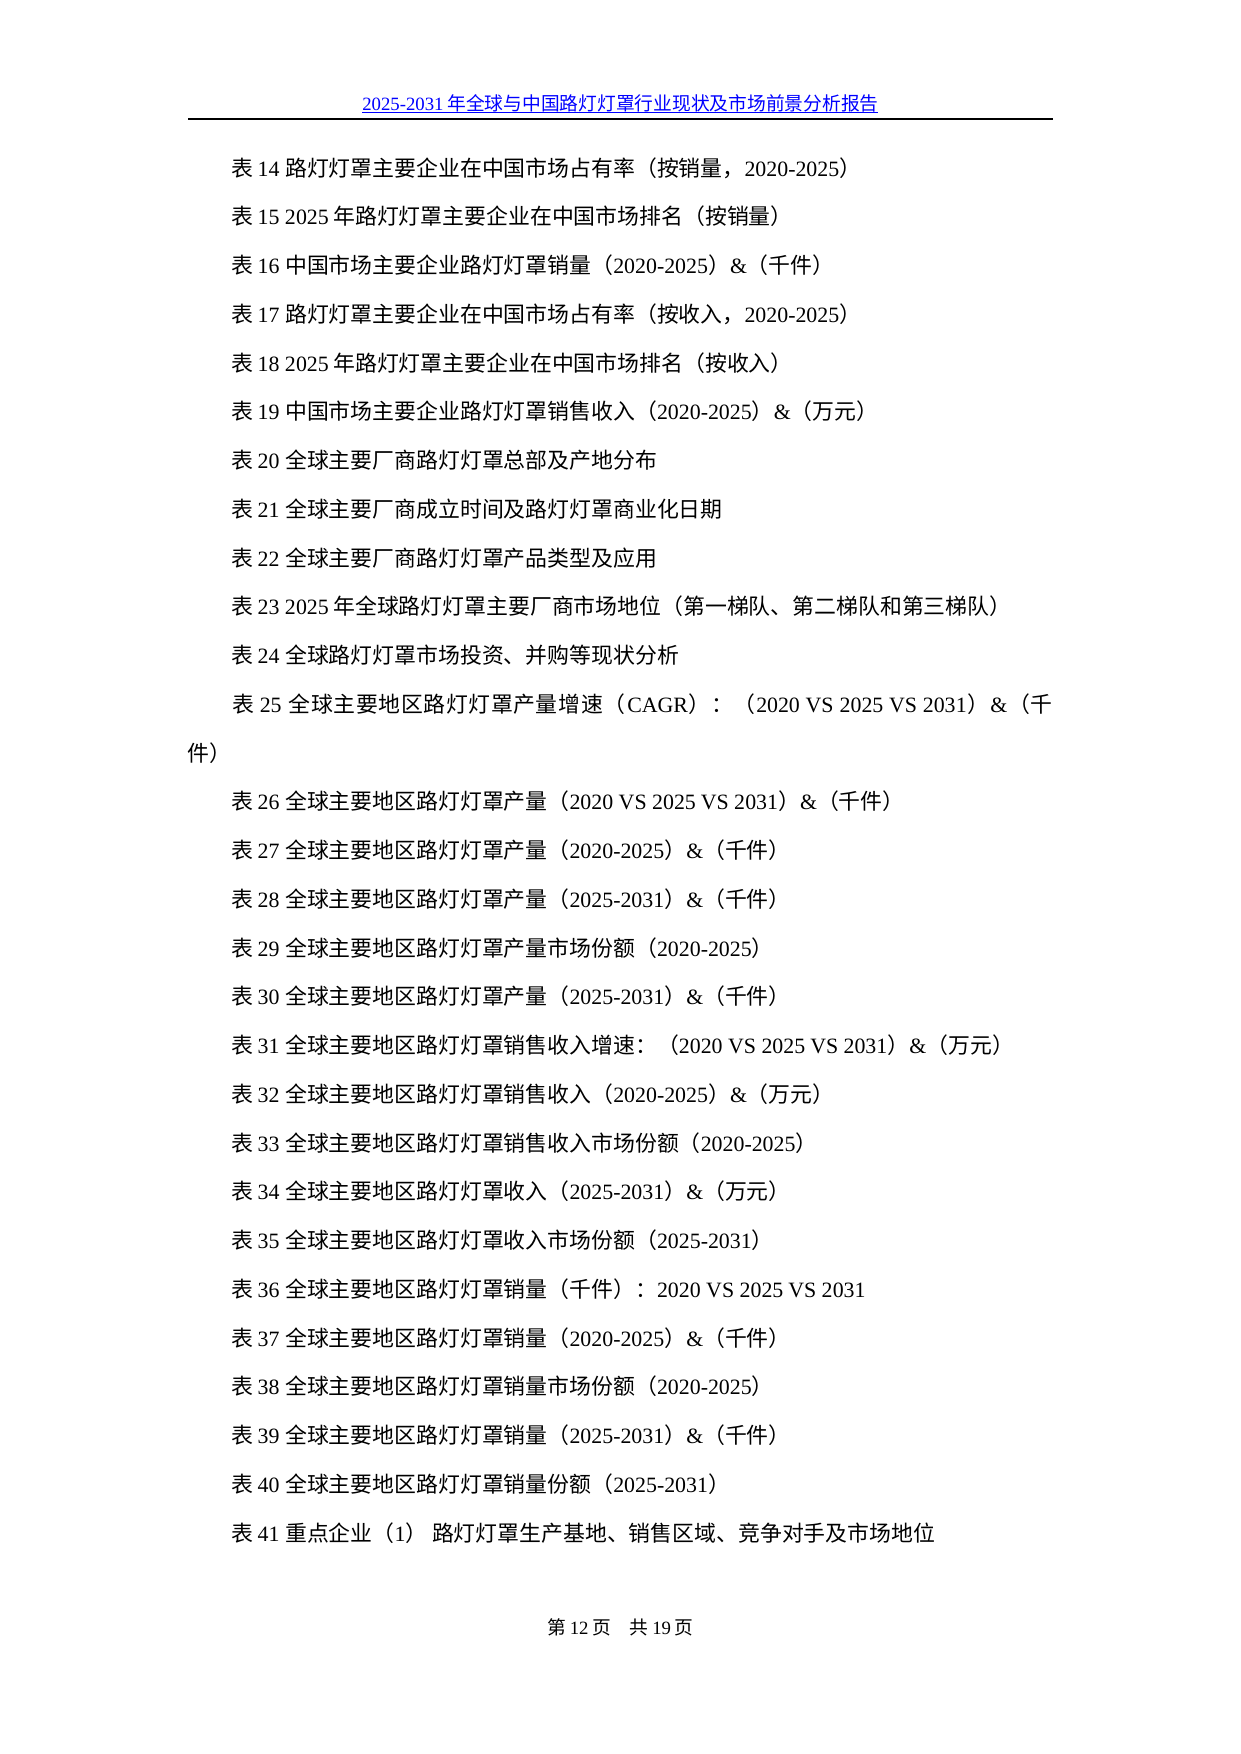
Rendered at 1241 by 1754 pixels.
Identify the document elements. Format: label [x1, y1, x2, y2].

text [187, 150, 1053, 1548]
